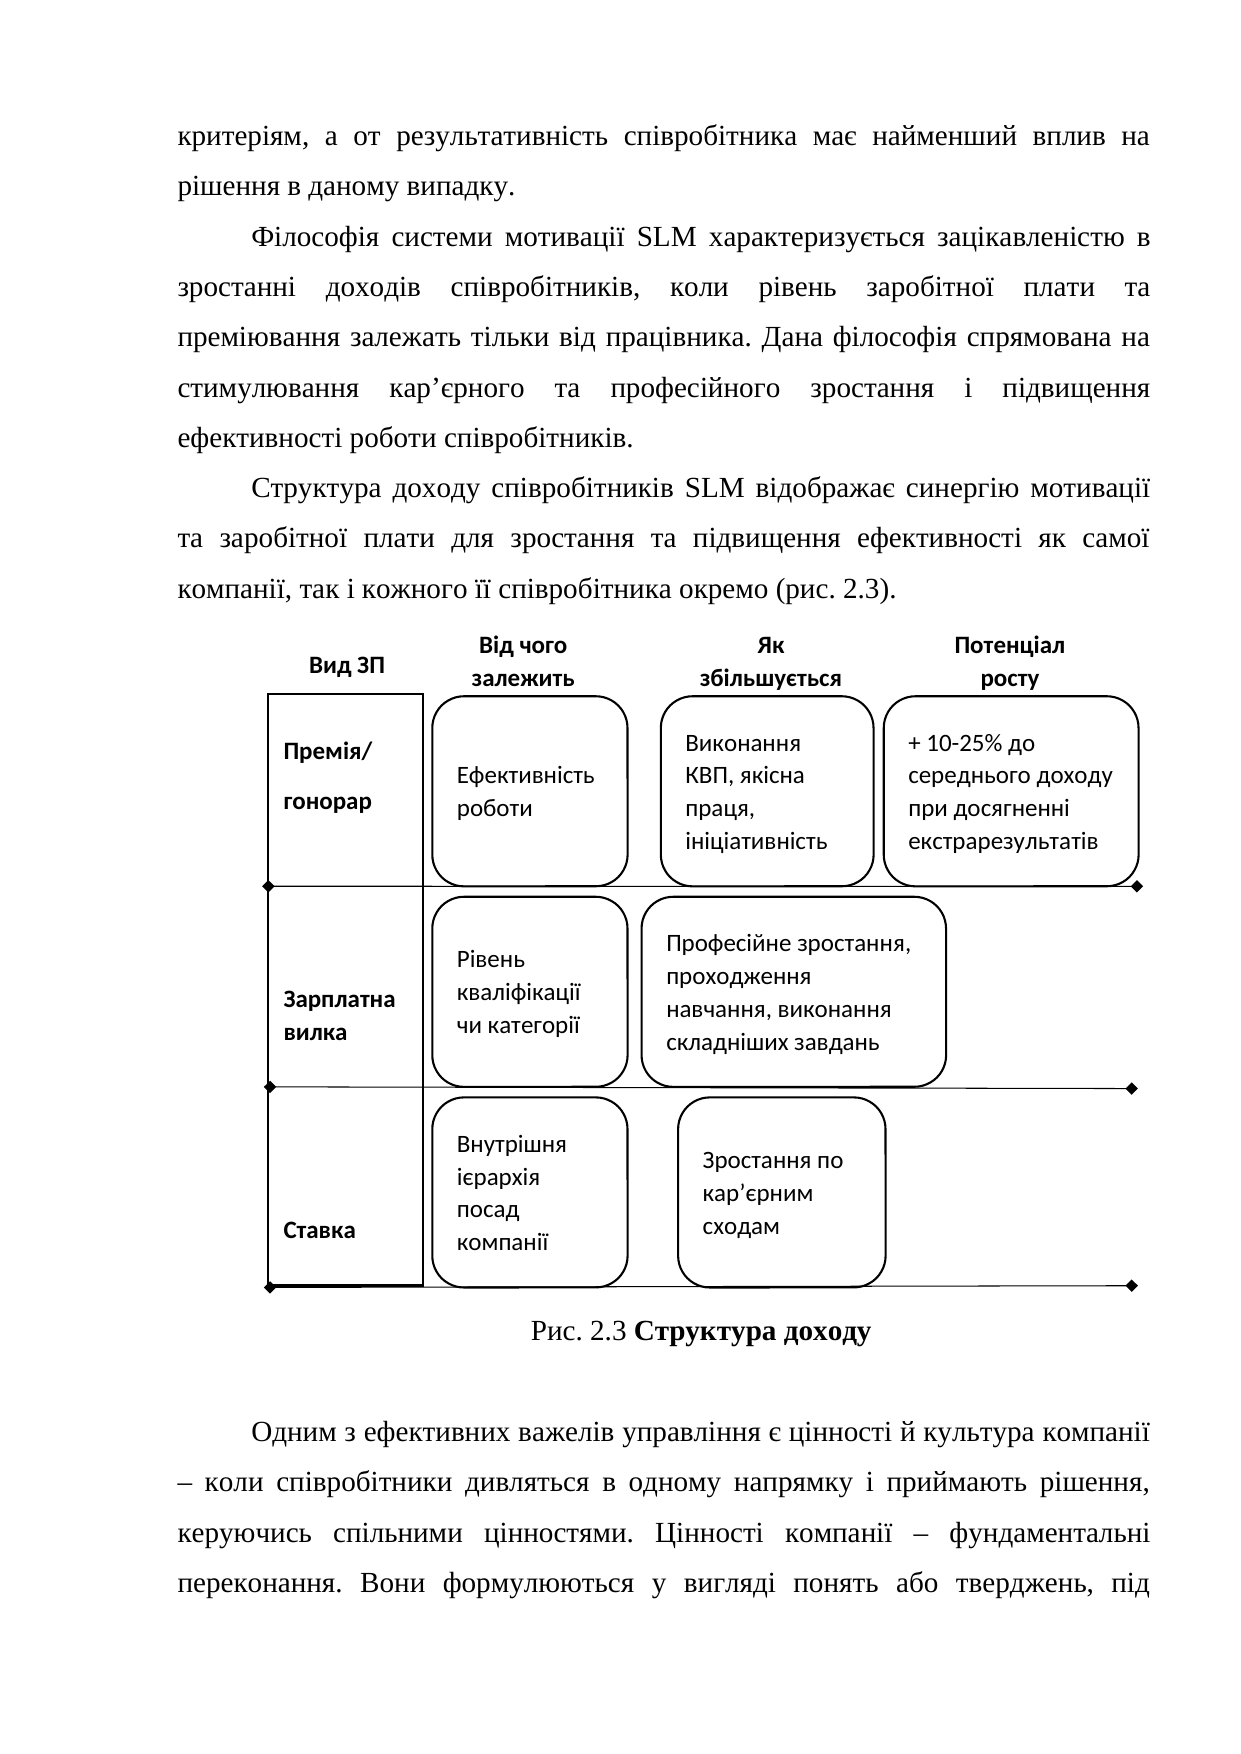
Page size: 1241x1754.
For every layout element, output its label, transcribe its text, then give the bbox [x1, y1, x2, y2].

text Структура доходу співробітників SLM відображає синергію мотивації та заробітної плати для зростання та підвищення ефективності як самої компанії, так і кожного її співробітника окремо (рис. 2.3). [177, 470, 1151, 604]
text Рис. 2.3 Структура доходу [177, 1313, 1151, 1347]
text Філософія системи мотивації SLM характеризується зацікавленістю в зростанні доходів співробітників, коли рівень заробітної плати та преміювання залежать тільки від працівника. Дана філософія спрямована на стимулювання кар’єрного та професійного зростання і підвищення ефективності роботи співробітників. [177, 219, 1151, 453]
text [177, 1414, 1151, 1598]
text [177, 118, 1151, 202]
